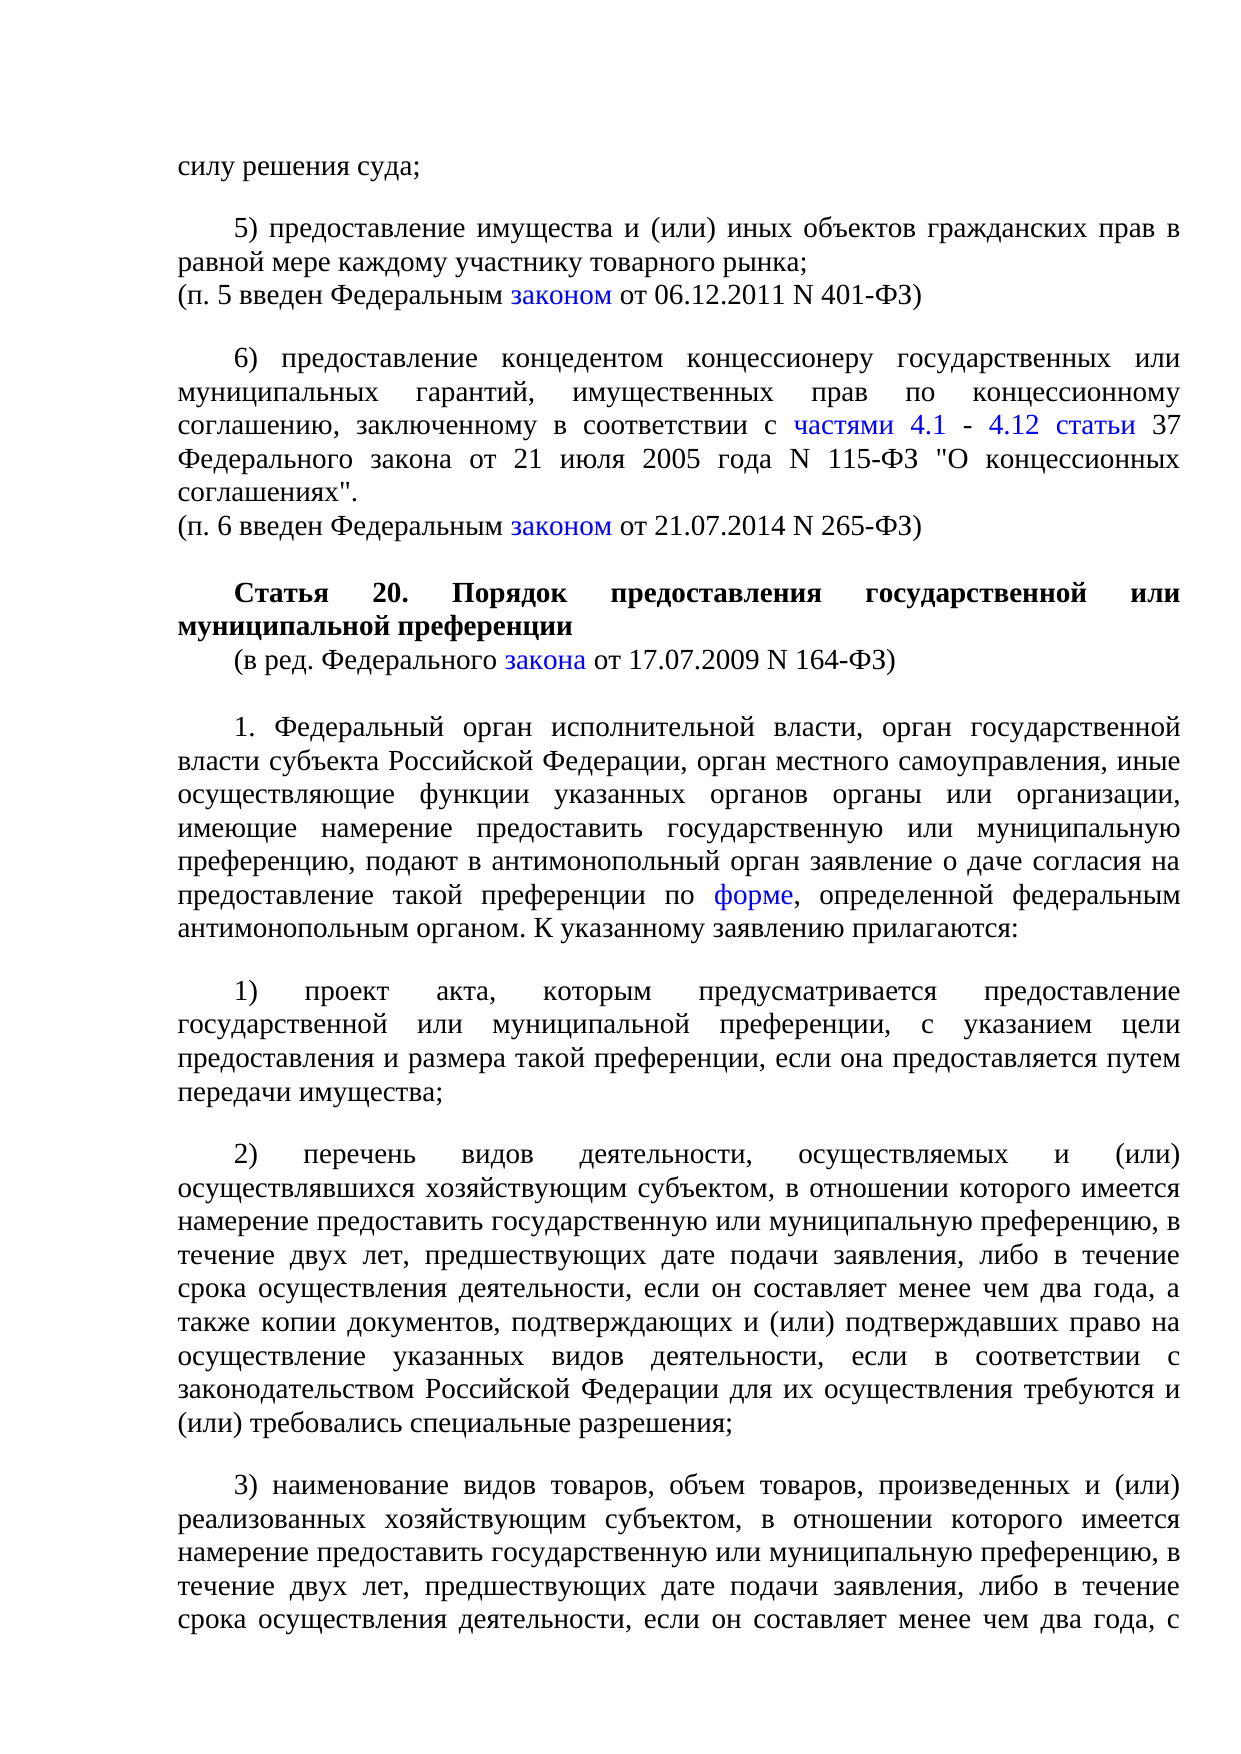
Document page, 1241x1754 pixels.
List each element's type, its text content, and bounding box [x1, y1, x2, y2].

text 1. Федеральный орган исполнительной власти, орган государственной власти субъекта Российской Федерации, орган местного самоуправления, иные осуществляющие функции указанных органов органы или организации, имеющие намерение предоставить государственную или муниципальную преференцию, подают в антимонопольный орган заявление о даче согласия на предоставление такой преференции по форме, определенной федеральным антимонопольным органом. К указанному заявлению прилагаются: [177, 709, 1181, 944]
text 2) перечень видов деятельности, осуществляемых и (или) осуществлявшихся хозяйствующим субъектом, в отношении которого имеется намерение предоставить государственную или муниципальную преференцию, в течение двух лет, предшествующих дате подачи заявления, либо в течение срока осуществления деятельности, если он составляет менее чем два года, а также копии документов, подтверждающих и (или) подтверждавших право на осуществление указанных видов деятельности, если в соответствии с законодательством Российской Федерации для их осуществления требуются и (или) требовались специальные разрешения; [177, 1136, 1181, 1438]
text (п. 5 введен Федеральным законом от 06.12.2011 N 401-ФЗ) [177, 277, 1181, 311]
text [177, 1467, 1181, 1635]
text 1) проект акта, которым предусматривается предоставление государственной или муниципальной преференции, с указанием цели предоставления и размера такой преференции, если она предоставляется путем передачи имущества; [177, 973, 1181, 1107]
text (п. 6 введен Федеральным законом от 21.07.2014 N 265-ФЗ) [177, 508, 1181, 541]
text 6) предоставление концедентом концессионеру государственных или муниципальных гарантий, имущественных прав по концессионному соглашению, заключенному в соответствии с частями 4.1 - 4.12 статьи 37 Федерального закона от 21 июля 2005 года N 115-ФЗ "О концессионных соглашениях". [177, 340, 1181, 508]
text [177, 148, 1181, 181]
text 5) предоставление имущества и (или) иных объектов гражданских прав в равной мере каждому участнику товарного рынка; [177, 210, 1181, 277]
title Статья 20. Порядок предоставления государственной или муниципальной преференции [177, 575, 1181, 642]
text (в ред. Федерального закона от 17.07.2009 N 164-ФЗ) [177, 642, 1181, 676]
